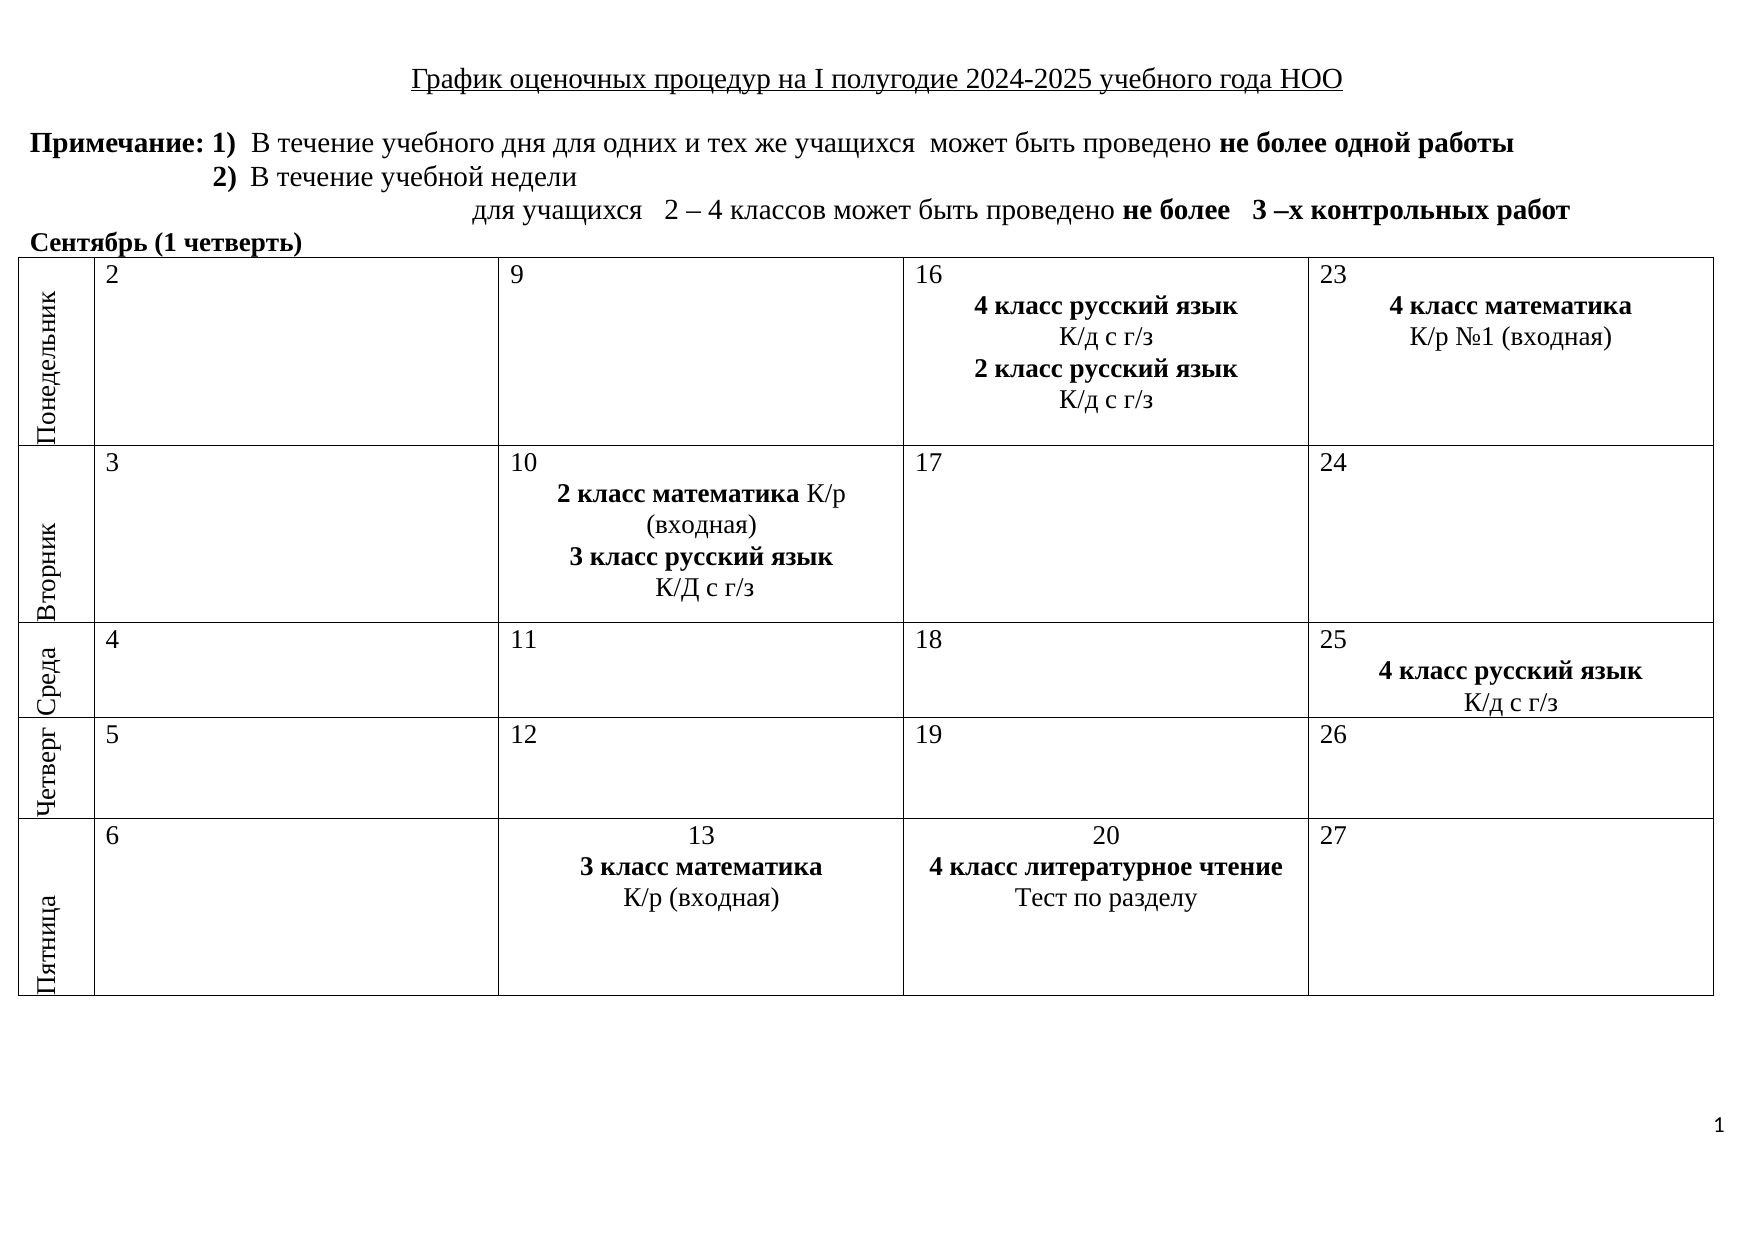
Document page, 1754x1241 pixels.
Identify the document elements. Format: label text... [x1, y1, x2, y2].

table_cell Пятница [19, 819, 94, 995]
table_cell 10 2 класс математика К/р (входная) 3 класс русский язык К/Д с г/з [499, 446, 903, 622]
table_cell Вторник [19, 446, 94, 622]
table_cell 12 [499, 718, 903, 818]
table_cell 26 [1309, 718, 1713, 818]
table_header 9 [499, 258, 903, 445]
table_cell 5 [95, 718, 498, 818]
text Примечание: 1) В течение учебного дня для одних и тех же учащихся может быть проведено не более одной работы [29, 125, 1724, 159]
table_cell 17 [904, 446, 1308, 622]
text Сентябрь (1 четверть) [29, 226, 1724, 257]
table_cell 18 [904, 623, 1308, 717]
table_header 16 4 класс русский язык К/д с г/з 2 класс русский язык К/д с г/з [904, 258, 1308, 445]
table_cell 13 3 класс математика К/р (входная) [499, 819, 903, 995]
table_cell 27 [1309, 819, 1713, 995]
table_cell 3 [95, 446, 498, 622]
table_cell 19 [904, 718, 1308, 818]
table_cell 25 4 класс русский язык К/д с г/з [1309, 623, 1713, 717]
table_cell Среда [19, 623, 94, 717]
text для учащихся 2 – 4 классов может быть проведено не более 3 –х контрольных работ [471, 192, 1724, 226]
table_cell Четверг [19, 718, 94, 818]
table_cell 4 [95, 623, 498, 717]
table_header 2 [95, 258, 498, 445]
table_cell 24 [1309, 446, 1713, 622]
table_header Понедельник [19, 258, 94, 445]
table_header 23 4 класс математика К/р №1 (входная) [1309, 258, 1713, 445]
table_cell 6 [95, 819, 498, 995]
table_cell 11 [499, 623, 903, 717]
table_cell 20 4 класс литературное чтение Тест по разделу [904, 819, 1308, 995]
list В течение учебной недели [212, 159, 1724, 192]
text График оценочных процедур на I полугодие 2024-2025 учебного года НОО [29, 61, 1724, 94]
